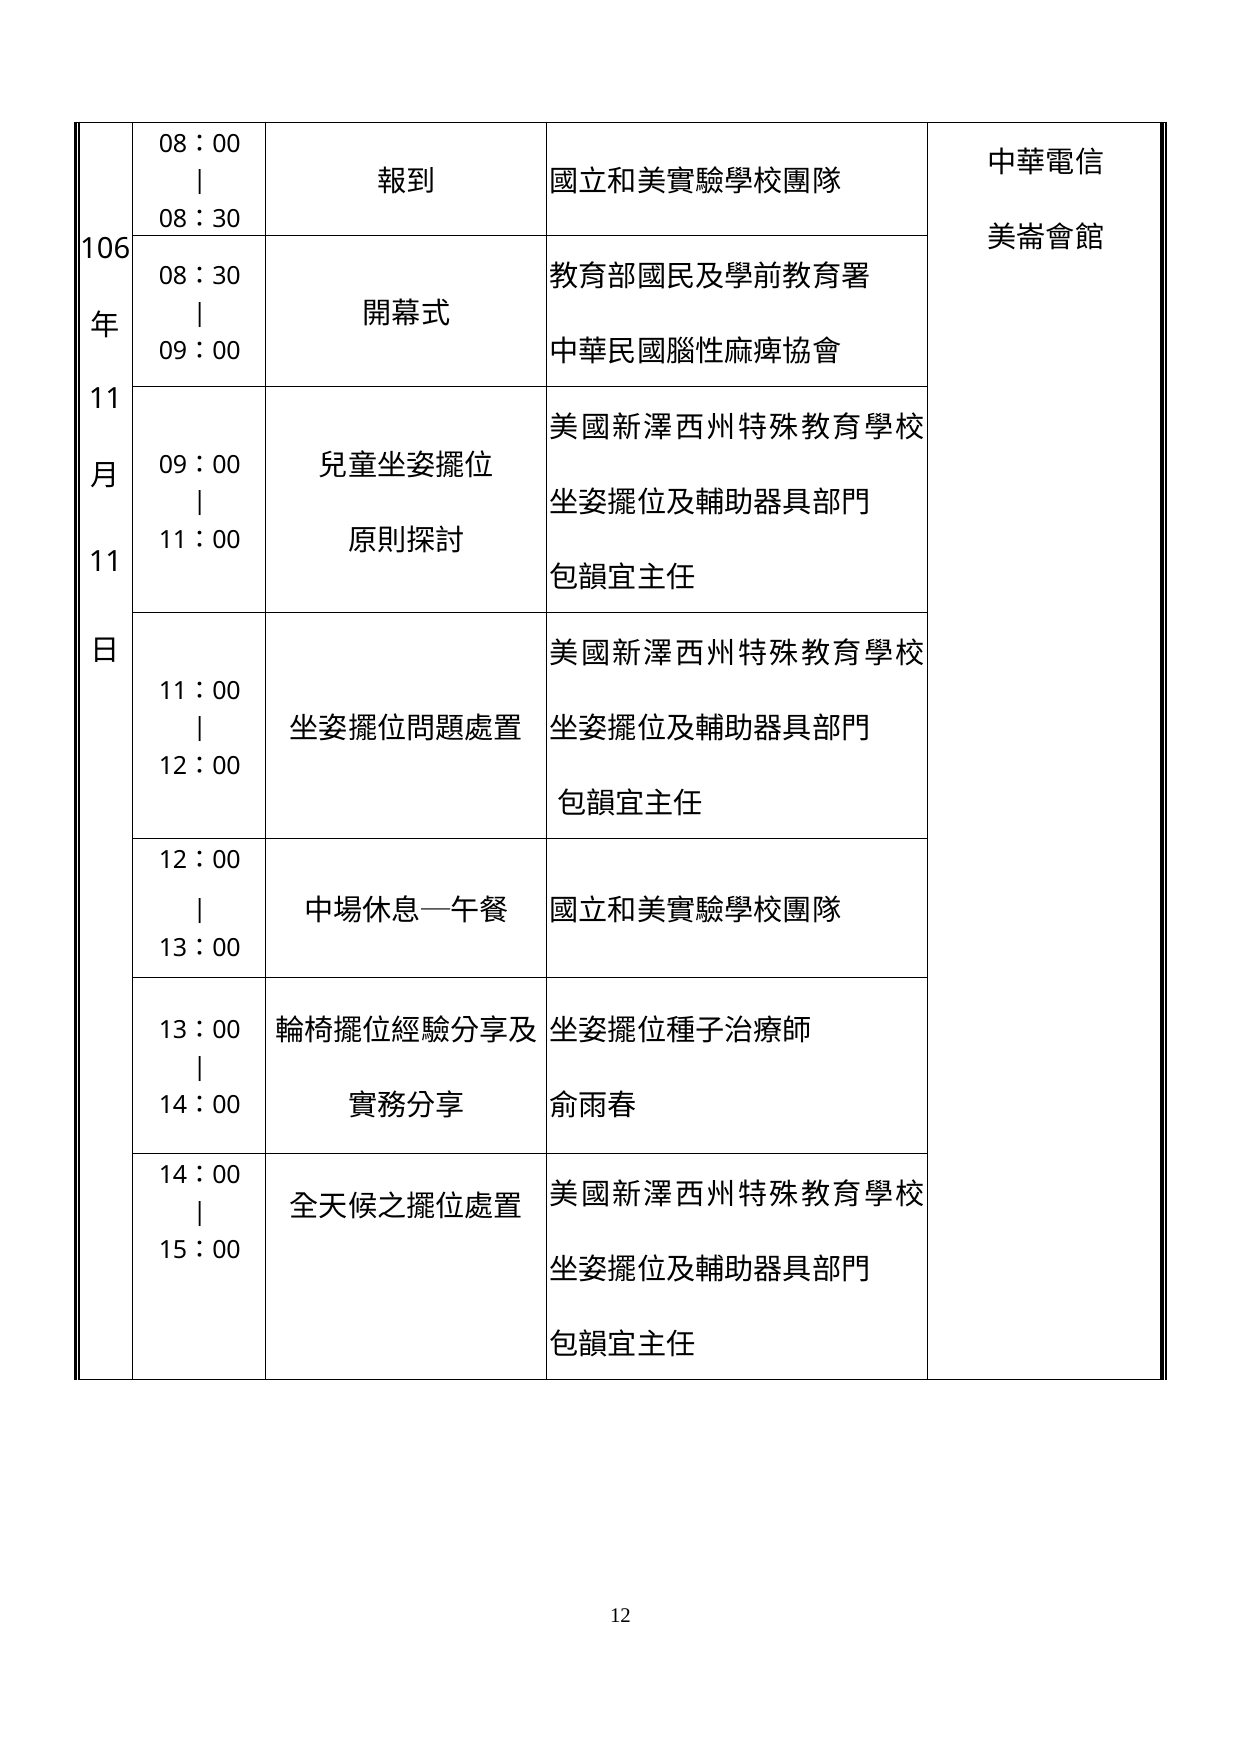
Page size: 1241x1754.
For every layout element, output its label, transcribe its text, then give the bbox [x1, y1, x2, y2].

table_cell 輪椅擺位經驗分享及實務分享 [266, 978, 546, 1153]
table_cell 14：00 | 15：00 [133, 1154, 265, 1379]
table_cell 12：00 | 13：00 [133, 839, 265, 977]
table_cell 106年11月 11 日 [80, 123, 132, 1379]
table_cell 08：00 | 08：30 [133, 123, 265, 235]
table_cell 報到 [266, 123, 546, 235]
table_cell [547, 1154, 927, 1379]
table_cell 國立和美實驗學校團隊 [547, 839, 927, 977]
table_cell 坐姿擺位種子治療師 俞雨春 [547, 978, 927, 1153]
table_cell 美國新澤西州特殊教育學校坐姿擺位及輔助器具部門 包韻宜主任 [547, 613, 927, 838]
table_cell 中場休息─午餐 [266, 839, 546, 977]
table_cell 中華電信 美崙會館 [928, 123, 1160, 1379]
table_cell 全天候之擺位處置 [266, 1154, 546, 1379]
table_cell 坐姿擺位問題處置 [266, 613, 546, 838]
table_cell 兒童坐姿擺位 原則探討 [266, 387, 546, 612]
table_cell 教育部國民及學前教育署 中華民國腦性麻痺協會 [547, 236, 927, 386]
table_cell 13：00 | 14：00 [133, 978, 265, 1153]
table_cell 國立和美實驗學校團隊 [547, 123, 927, 235]
table_cell 開幕式 [266, 236, 546, 386]
table_cell 09：00 | 11：00 [133, 387, 265, 612]
table_cell 美國新澤西州特殊教育學校坐姿擺位及輔助器具部門 包韻宜主任 [547, 387, 927, 612]
table_cell 08：30 | 09：00 [133, 236, 265, 386]
table_cell 11：00 | 12：00 [133, 613, 265, 838]
